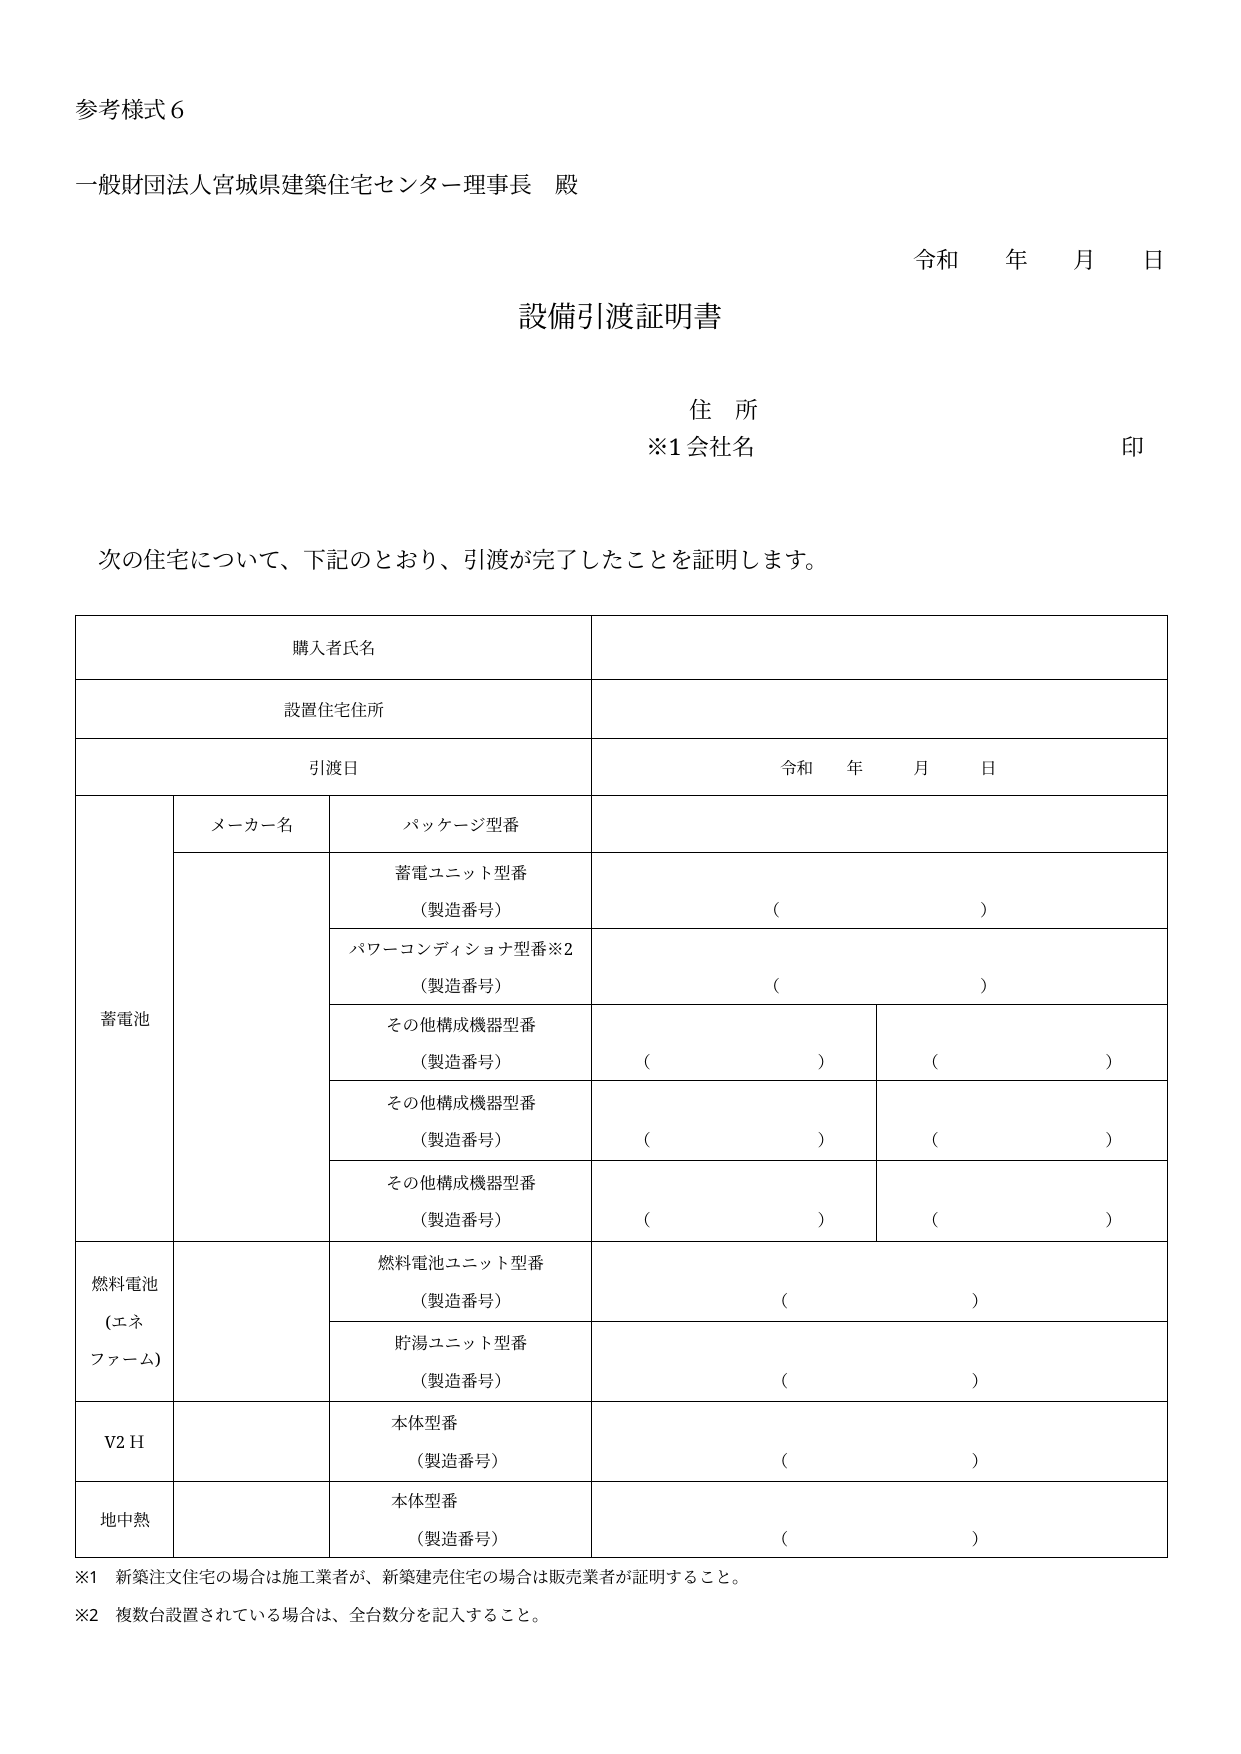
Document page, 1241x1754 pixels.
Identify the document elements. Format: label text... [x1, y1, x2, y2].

text ※2 複数台設置されている場合は、全台数分を記入すること。 [75, 1595, 1165, 1633]
table_cell [174, 1402, 329, 1481]
table_cell 地中熱 [76, 1482, 173, 1557]
table_cell （ ） [592, 853, 1167, 928]
table_cell 設置住宅住所 [76, 680, 591, 737]
table_cell （ ） [877, 1005, 1167, 1080]
table_cell [592, 796, 1167, 852]
text 設備引渡証明書 [75, 277, 1165, 352]
table_cell 貯湯ユニット型番 （製造番号） [330, 1322, 591, 1401]
text ※1会社名 印 [75, 427, 1165, 464]
table_cell （ ） [592, 1242, 1167, 1321]
table_cell （ ） [592, 1322, 1167, 1401]
table_cell その他構成機器型番 （製造番号） [330, 1081, 591, 1160]
table_cell 燃料電池 (エネファーム) [76, 1242, 173, 1401]
table_cell （ ） [592, 1005, 876, 1080]
table_cell （ ） [592, 929, 1167, 1004]
table_cell メーカー名 [174, 796, 329, 852]
table_cell 蓄電ユニット型番 （製造番号） [330, 853, 591, 928]
table_cell 引渡日 [76, 739, 591, 795]
table_cell （ ） [877, 1081, 1167, 1160]
table_cell その他構成機器型番 （製造番号） [330, 1161, 591, 1241]
table_cell 蓄電池 [76, 796, 173, 1241]
table_header [592, 616, 1167, 679]
table_cell 令和 年 月 日 [592, 739, 1167, 795]
table_cell 本体型番 （製造番号） [330, 1482, 591, 1557]
text 住 所 [75, 389, 1165, 427]
table_cell 本体型番 （製造番号） [330, 1402, 591, 1481]
text 令和 年 月 日 [75, 239, 1165, 277]
text 一般財団法人宮城県建築住宅センター理事長 殿 [75, 164, 1165, 202]
table_header 購入者氏名 [76, 616, 591, 679]
table_cell （ ） [592, 1161, 876, 1241]
table_cell V2Ｈ [76, 1402, 173, 1481]
table_cell （ ） [877, 1161, 1167, 1241]
text 参考様式６ [75, 89, 1165, 127]
text ※1 新築注文住宅の場合は施工業者が、新築建売住宅の場合は販売業者が証明すること。 [75, 1558, 1165, 1595]
table_cell （ ） [592, 1402, 1167, 1481]
table_cell その他構成機器型番 （製造番号） [330, 1005, 591, 1080]
table_cell 燃料電池ユニット型番 （製造番号） [330, 1242, 591, 1321]
table_cell [174, 853, 329, 1241]
text 次の住宅について、下記のとおり、引渡が完了したことを証明します。 [75, 539, 1165, 577]
table_cell パワーコンディショナ型番※2 （製造番号） [330, 929, 591, 1004]
table_cell [174, 1482, 329, 1557]
table_cell （ ） [592, 1482, 1167, 1557]
table_cell パッケージ型番 [330, 796, 591, 852]
table_cell [592, 680, 1167, 737]
table_cell [174, 1242, 329, 1401]
table_cell （ ） [592, 1081, 876, 1160]
